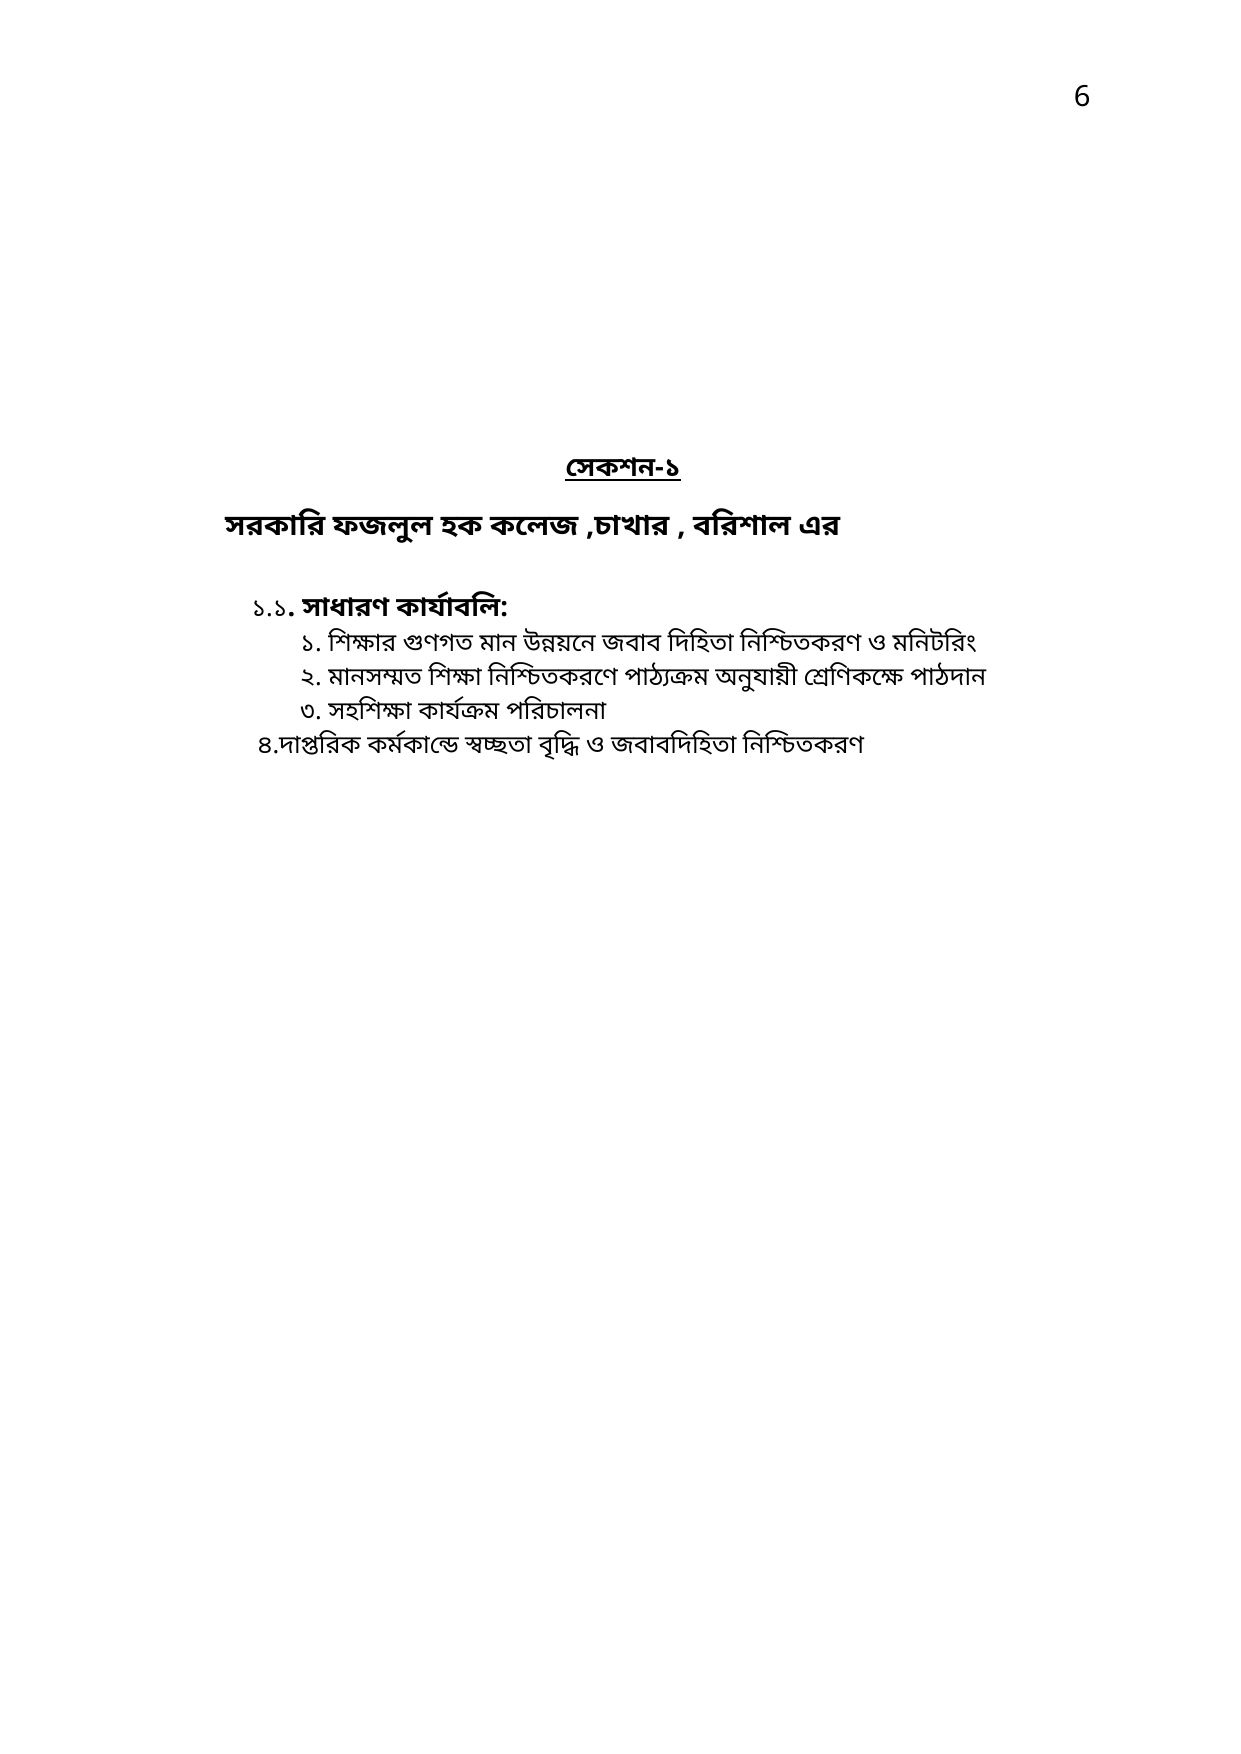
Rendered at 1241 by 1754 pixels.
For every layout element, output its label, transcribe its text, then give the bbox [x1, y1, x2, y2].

text সরকারি ফজলুল হক কলেজ ,চাখার , বরিশাল এর [150, 504, 1090, 543]
text ৩. সহশিক্ষা কার্যক্রম পরিচালনা [225, 692, 1090, 727]
text ২. মানসম্মত শিক্ষা নিশ্চিতকরণে পাঠ্যক্রম অনুযায়ী শ্রেণিকক্ষে পাঠদান [225, 658, 1090, 692]
text ১. শিক্ষার গুণগত মান উন্নয়নে জবাব দিহিতা নিশ্চিতকরণ ও মনিটরিং [225, 624, 1090, 658]
text সেকশন-১ [150, 447, 1090, 484]
text ৪.দাপ্তরিক কর্মকান্ডে স্বচ্ছতা বৃদ্ধি ও জবাবদিহিতা নিশ্চিতকরণ [150, 727, 1090, 763]
text ১.১. সাধারণ কার্যাবলি: [150, 587, 1090, 624]
